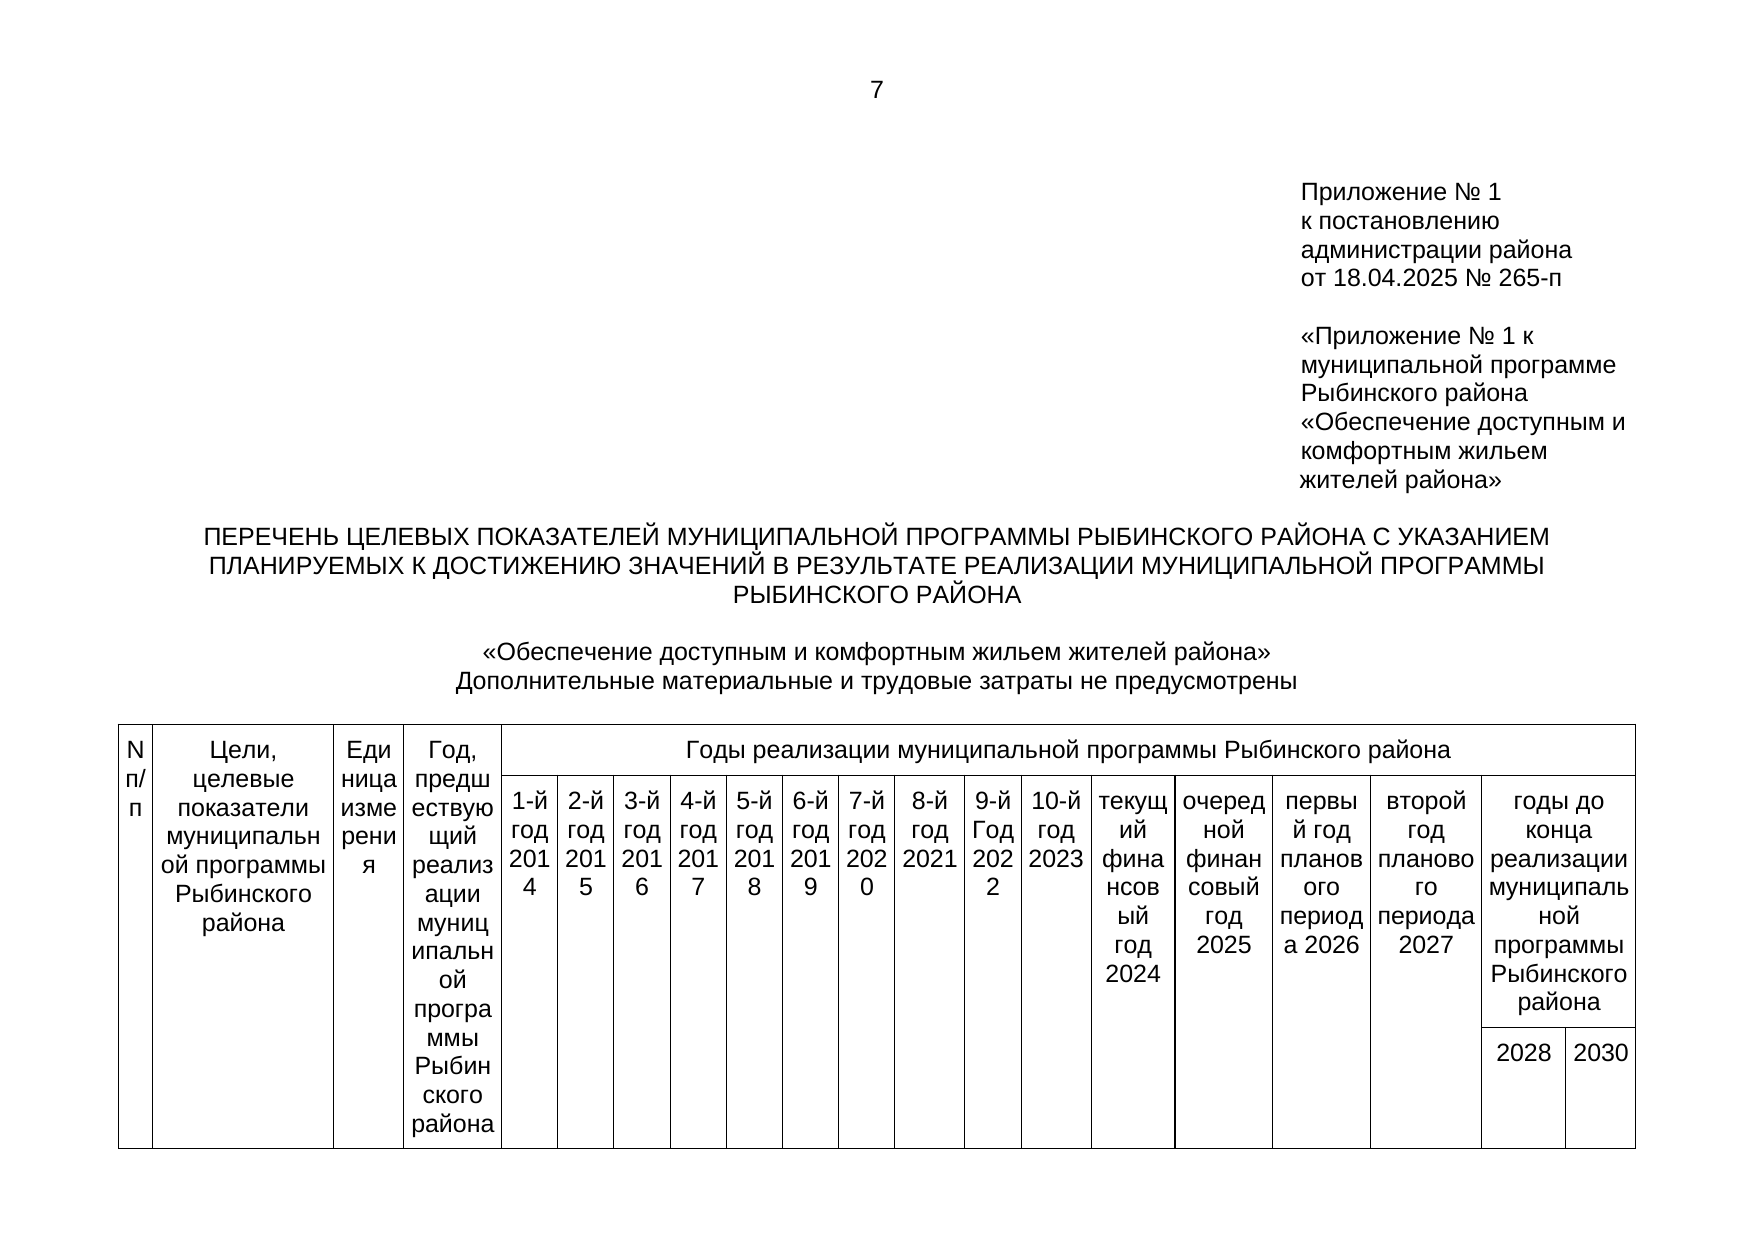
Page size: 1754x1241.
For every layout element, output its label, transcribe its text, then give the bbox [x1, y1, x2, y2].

text РЫБИНСКОГО РАЙОНА [118, 580, 1636, 608]
table_cell 2028 [1482, 1028, 1565, 1148]
text администрации района [1299, 235, 1636, 263]
text от 18.04.2025 № 265-п [1299, 263, 1636, 292]
table_cell 1-й год 2014 [502, 776, 557, 1148]
table_cell текущий финансовый год 2024 [1092, 776, 1174, 1148]
table_cell 6-й год 2019 [783, 776, 838, 1148]
table_cell второй год планового периода 2027 [1371, 776, 1481, 1148]
text ПЕРЕЧЕНЬ ЦЕЛЕВЫХ ПОКАЗАТЕЛЕЙ МУНИЦИПАЛЬНОЙ ПРОГРАММЫ РЫБИНСКОГО РАЙОНА С УКАЗАНИЕМ ПЛАНИРУЕМЫХ К ДОСТИЖЕНИЮ ЗНАЧЕНИЙ В РЕЗУЛЬТАТЕ РЕАЛИЗАЦИИ МУНИЦИПАЛЬНОЙ ПРОГРАММЫ [118, 522, 1636, 580]
table_cell 4-й год 2017 [671, 776, 726, 1148]
table_cell 2-й год 2015 [558, 776, 613, 1148]
table_cell 10-й год 2023 [1022, 776, 1091, 1148]
table_cell 3-й год 2016 [614, 776, 670, 1148]
table_cell первый год планового периода 2026 [1273, 776, 1370, 1148]
table_header Годы реализации муниципальной программы Рыбинского района [502, 725, 1635, 774]
table_header Год, предшествующий реализации муниципальной программы Рыбинского района 2013 год [404, 725, 501, 1148]
text комфортным жильем жителей района» [1299, 436, 1636, 493]
table_cell очередной финансовый год 2025 [1176, 776, 1272, 1148]
text Рыбинского района [1299, 378, 1636, 407]
text «Приложение № 1 к [1299, 321, 1636, 350]
text Приложение № 1 [1299, 177, 1636, 206]
text «Обеспечение доступным и комфортным жильем жителей района» [118, 637, 1636, 666]
table_header N п/п [119, 725, 152, 1148]
table_cell 7-й год 2020 [839, 776, 894, 1148]
table_cell годы до конца реализации муниципальной программы Рыбинского района [1482, 776, 1635, 1027]
text муниципальной программе [1299, 350, 1636, 378]
text Дополнительные материальные и трудовые затраты не предусмотрены [118, 666, 1636, 695]
table_header Цели, целевые показатели муниципальной программы Рыбинского района [153, 725, 333, 1148]
table_cell 9-й Год 2022 [965, 776, 1021, 1148]
text «Обеспечение доступным и [1299, 407, 1636, 436]
table_cell 8-й год 2021 [895, 776, 964, 1148]
text к постановлению [1299, 206, 1636, 235]
table_header Единица измерения [334, 725, 403, 1148]
table_cell 2030 [1566, 1028, 1635, 1148]
table_cell 5-й год 2018 [727, 776, 782, 1148]
